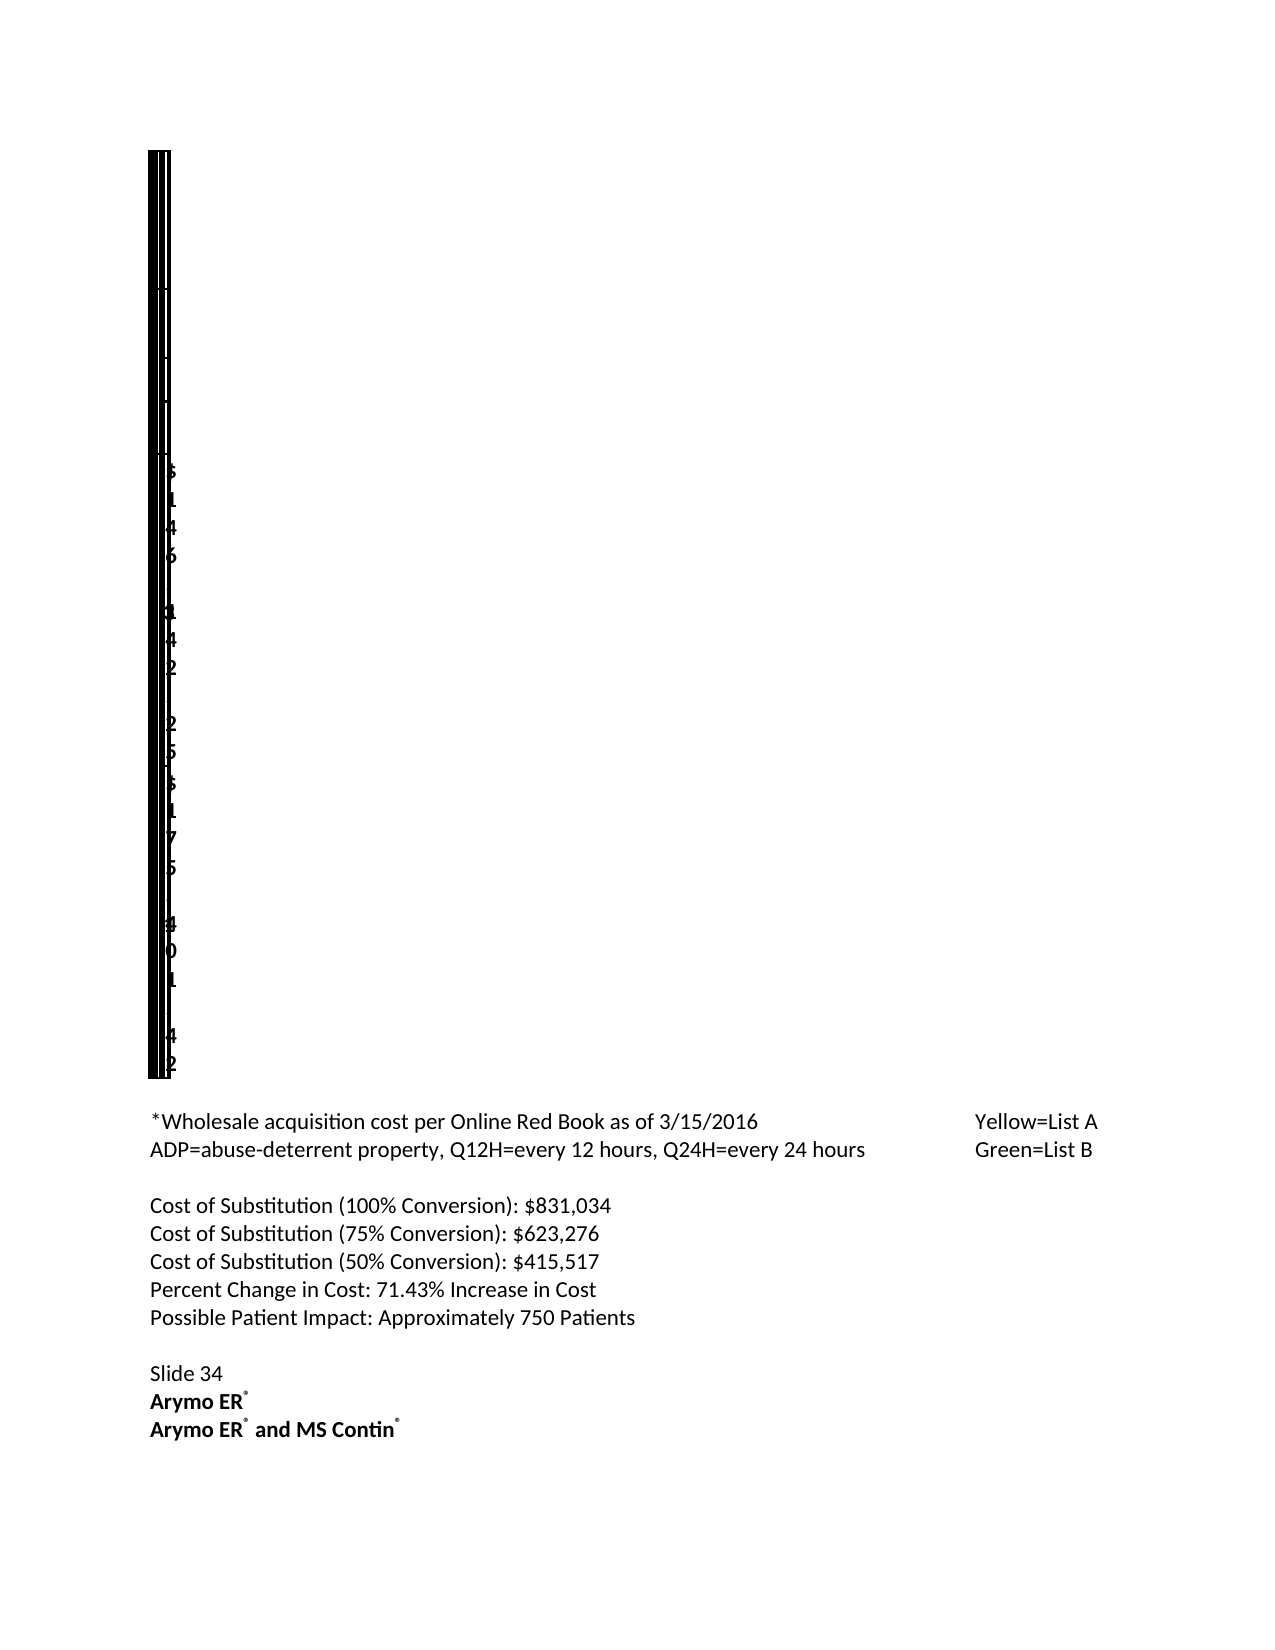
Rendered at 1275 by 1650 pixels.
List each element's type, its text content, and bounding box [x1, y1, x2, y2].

text Percent Change in Cost: 71.43% Increase in Cost [150, 1275, 1125, 1303]
text Arymo ER® [150, 1387, 1125, 1415]
text Cost of Substitution (75% Conversion): $623,276 [150, 1219, 1125, 1247]
text Cost of Substitution (100% Conversion): $831,034 [150, 1191, 1125, 1219]
text Possible Patient Impact: Approximately 750 Patients [150, 1303, 1125, 1331]
text Arymo ER® and MS Contin® [150, 1415, 1125, 1443]
text ADP=abuse-deterrent property, Q12H=every 12 hours, Q24H=every 24 hours Green=List B [150, 1135, 1125, 1163]
text Slide 34 [150, 1359, 1125, 1387]
text *Wholesale acquisition cost per Online Red Book as of 3/15/2016 Yellow=List A [150, 1107, 1125, 1135]
text Cost of Substitution (50% Conversion): $415,517 [150, 1247, 1125, 1275]
